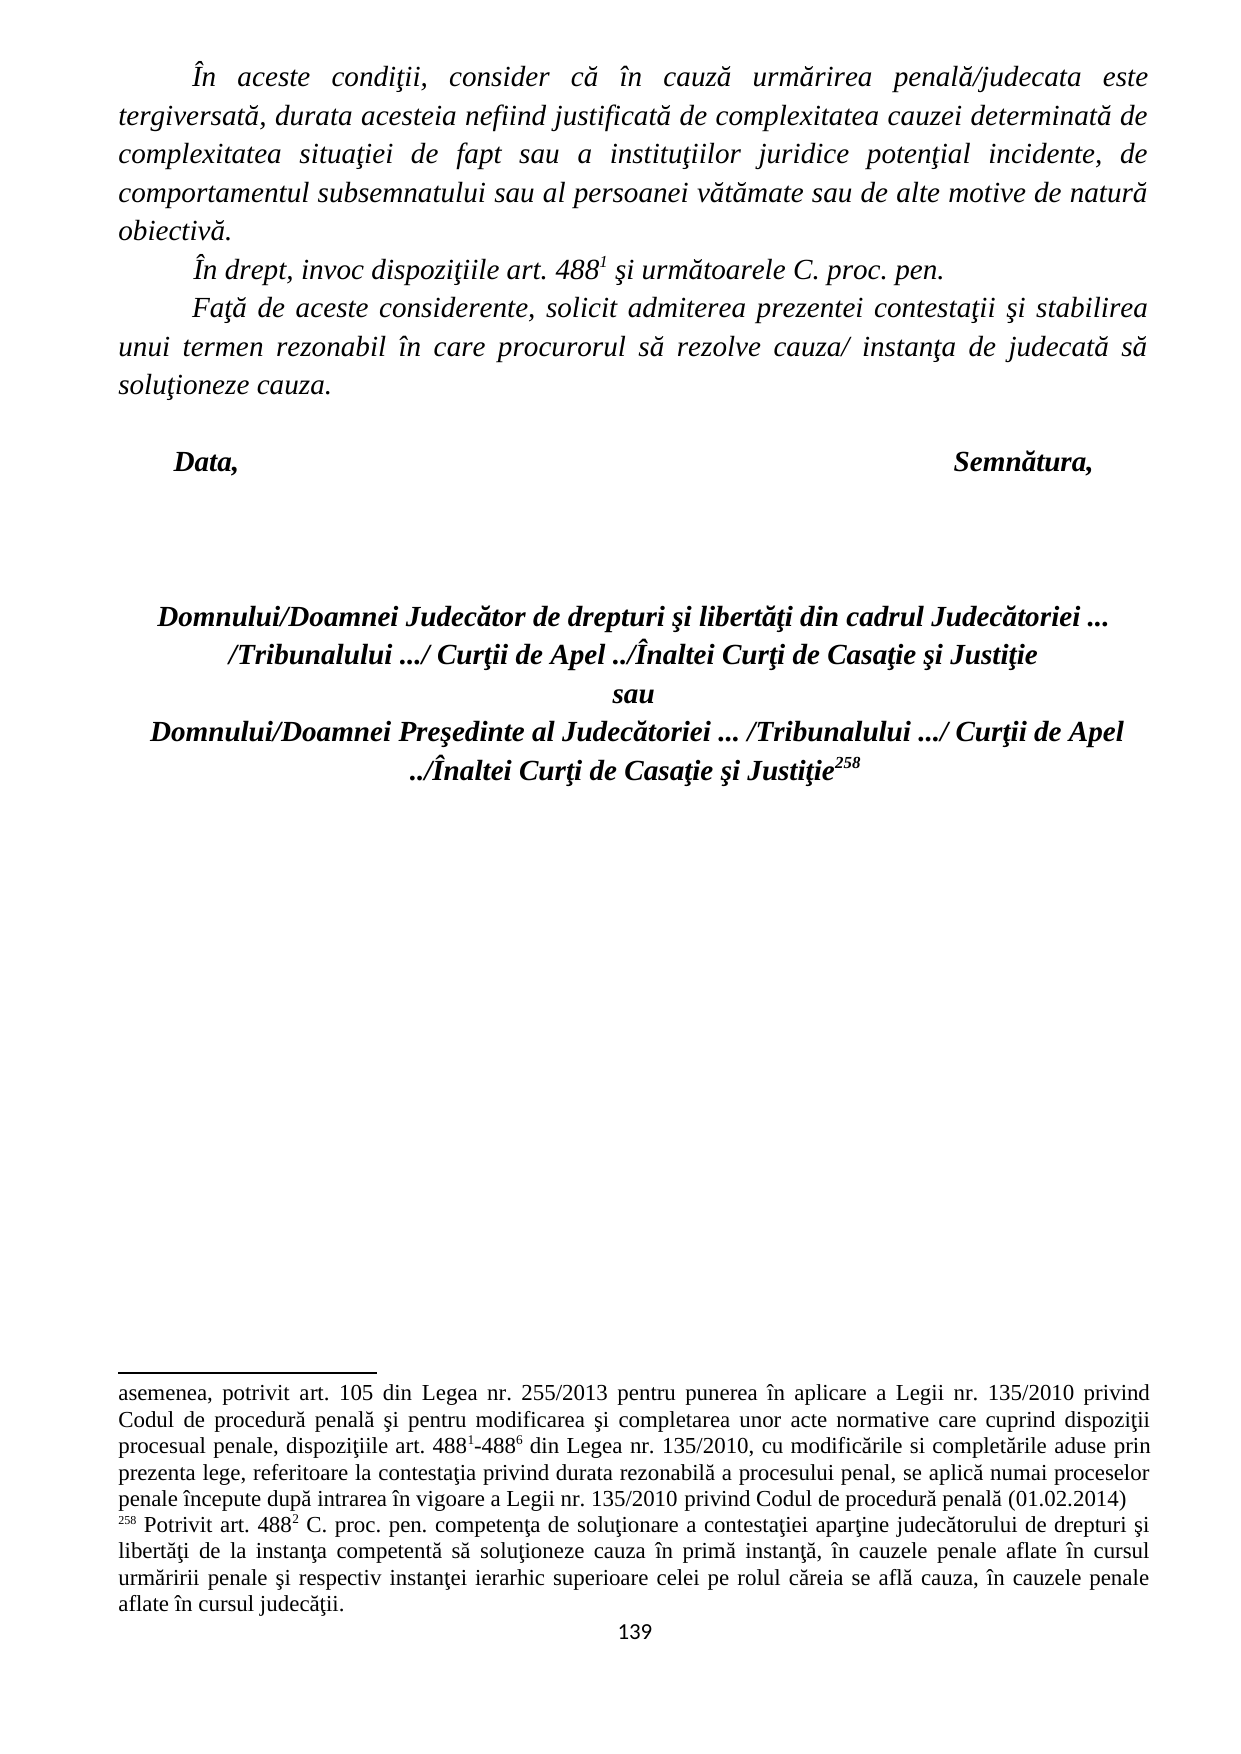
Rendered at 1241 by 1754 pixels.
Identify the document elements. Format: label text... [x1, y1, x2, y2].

text În aceste condiţii, consider că în cauză urmărirea penală/judecata este tergiversată, durata acesteia nefiind justificată de complexitatea cauzei determinată de complexitatea situaţiei de fapt sau a instituţiilor juridice potenţial incidente, de comportamentul subsemnatului sau al persoanei vătămate sau de alte motive de natură obiectivă. [118, 59, 1152, 247]
text Domnului/Doamnei Preşedinte al Judecătoriei ... /Tribunalului .../ Curţii de Apel ../Înaltei Curţi de Casaţie şi Justiţie [118, 714, 1152, 786]
text sau [118, 676, 1152, 709]
text Data, Semnătura, [118, 444, 1152, 478]
text Domnului/Doamnei Judecător de drepturi şi libertăţi din cadrul Judecătoriei ... /Tribunalului .../ Curţii de Apel ../Înaltei Curţi de Casaţie şi Justiţie [118, 599, 1152, 671]
text Faţă de aceste considerente, solicit admiterea prezentei contestaţii şi stabilirea unui termen rezonabil în care procurorul să rezolve cauza/ instanţa de judecată să soluţioneze cauza. [118, 290, 1152, 401]
text În drept, invoc dispoziţiile art. 4881 şi următoarele C. proc. pen. [193, 252, 1152, 285]
